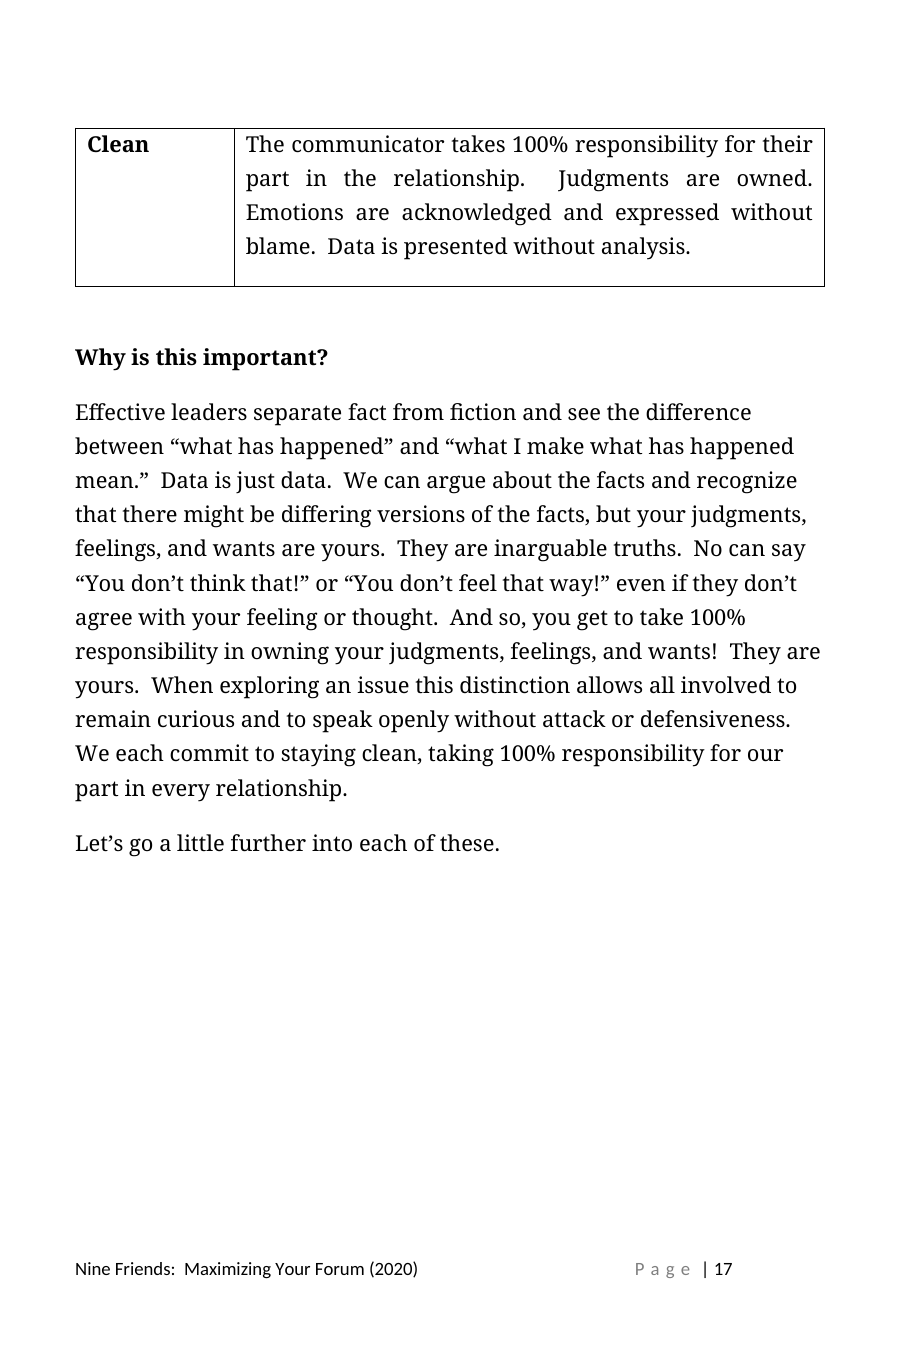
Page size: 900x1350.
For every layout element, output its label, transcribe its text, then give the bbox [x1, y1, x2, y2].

text Why is this important? [75, 342, 825, 372]
table_cell The communicator takes 100% responsibility for their part in the relationship. Judgments are owned. Emotions are acknowledged and expressed without blame. Data is presented without analysis. [235, 129, 824, 286]
text Effective leaders separate fact from fiction and see the difference between “what has happened” and “what I make what has happened mean.” Data is just data. We can argue about the facts and recognize that there might be differing versions of the facts, but your judgments, feelings, and wants are yours. They are inarguable truths. No can say “You don’t think that!” or “You don’t feel that way!” even if they don’t agree with your feeling or thought. And so, you get to take 100% responsibility in owning your judgments, feelings, and wants! They are yours. When exploring an issue this distinction allows all involved to remain curious and to speak openly without attack or defensiveness. We each commit to staying clean, taking 100% responsibility for our part in every relationship. [75, 397, 825, 802]
text Let’s go a little further into each of these. [75, 828, 825, 857]
table_cell Clean [76, 129, 234, 286]
